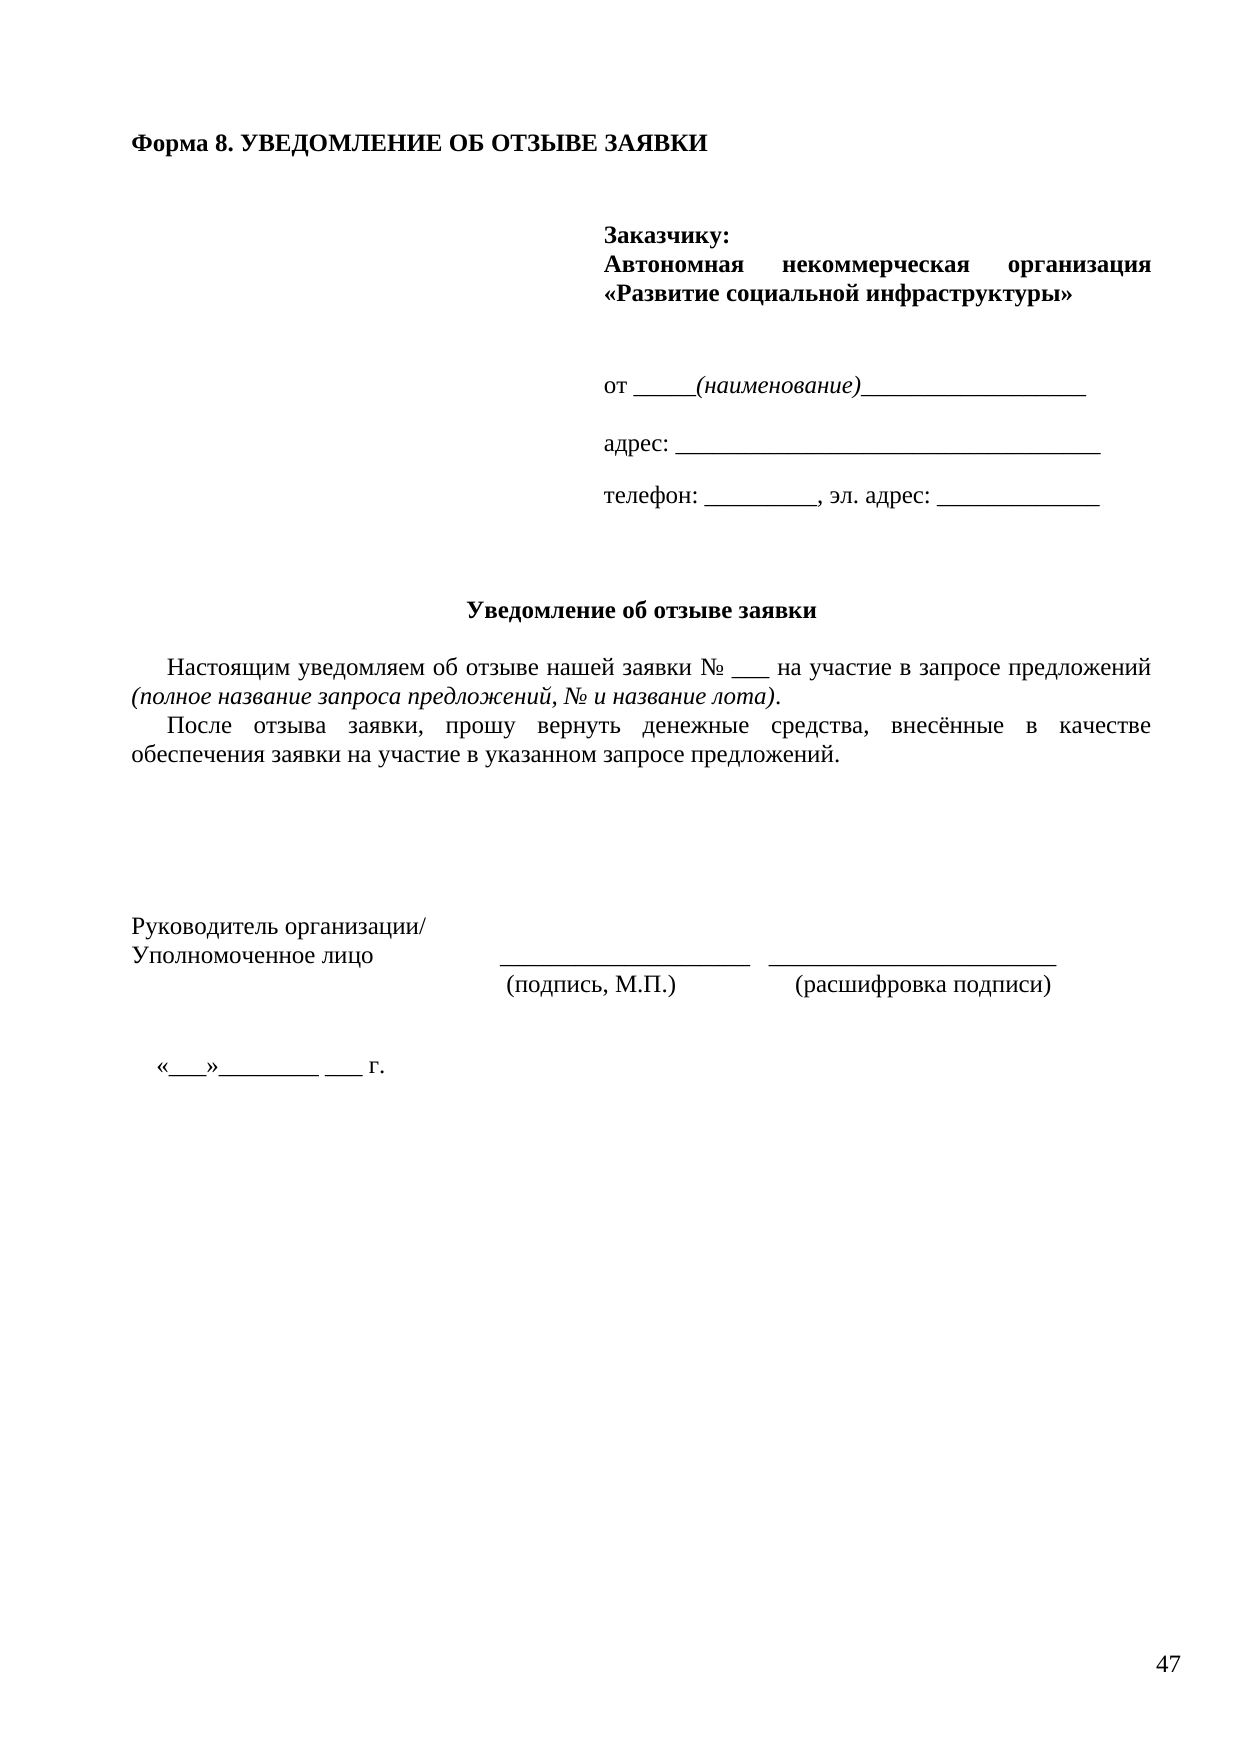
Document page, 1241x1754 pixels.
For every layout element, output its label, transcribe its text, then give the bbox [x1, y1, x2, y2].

text Уполномоченное лицо ____________________ _______________________ [131, 940, 1152, 969]
text Автономная некоммерческая организация «Развитие социальной инфраструктуры» [604, 249, 1152, 306]
text После отзыва заявки, прошу вернуть денежные средства, внесённые в качестве обеспечения заявки на участие в указанном запросе предложений. [131, 710, 1152, 767]
text Настоящим уведомляем об отзыве нашей заявки № ___ на участие в запросе предложений (полное название запроса предложений, № и название лота). [131, 652, 1152, 710]
text (подпись, М.П.) (расшифровка подписи) [131, 969, 1152, 997]
text Форма 8. УВЕДОМЛЕНИЕ ОБ ОТЗЫВЕ ЗАЯВКИ [131, 128, 1152, 156]
text телефон: _________, эл. адрес: _____________ [604, 456, 1152, 509]
text адрес: __________________________________ [604, 428, 1152, 456]
text «___»________ ___ г. [131, 1050, 1152, 1079]
text Руководитель организации/ [131, 911, 1152, 940]
text Уведомление об отзыве заявки [131, 595, 1152, 624]
text от _____(наименование)__________________ [604, 370, 1152, 399]
text Заказчику: [604, 220, 1152, 249]
